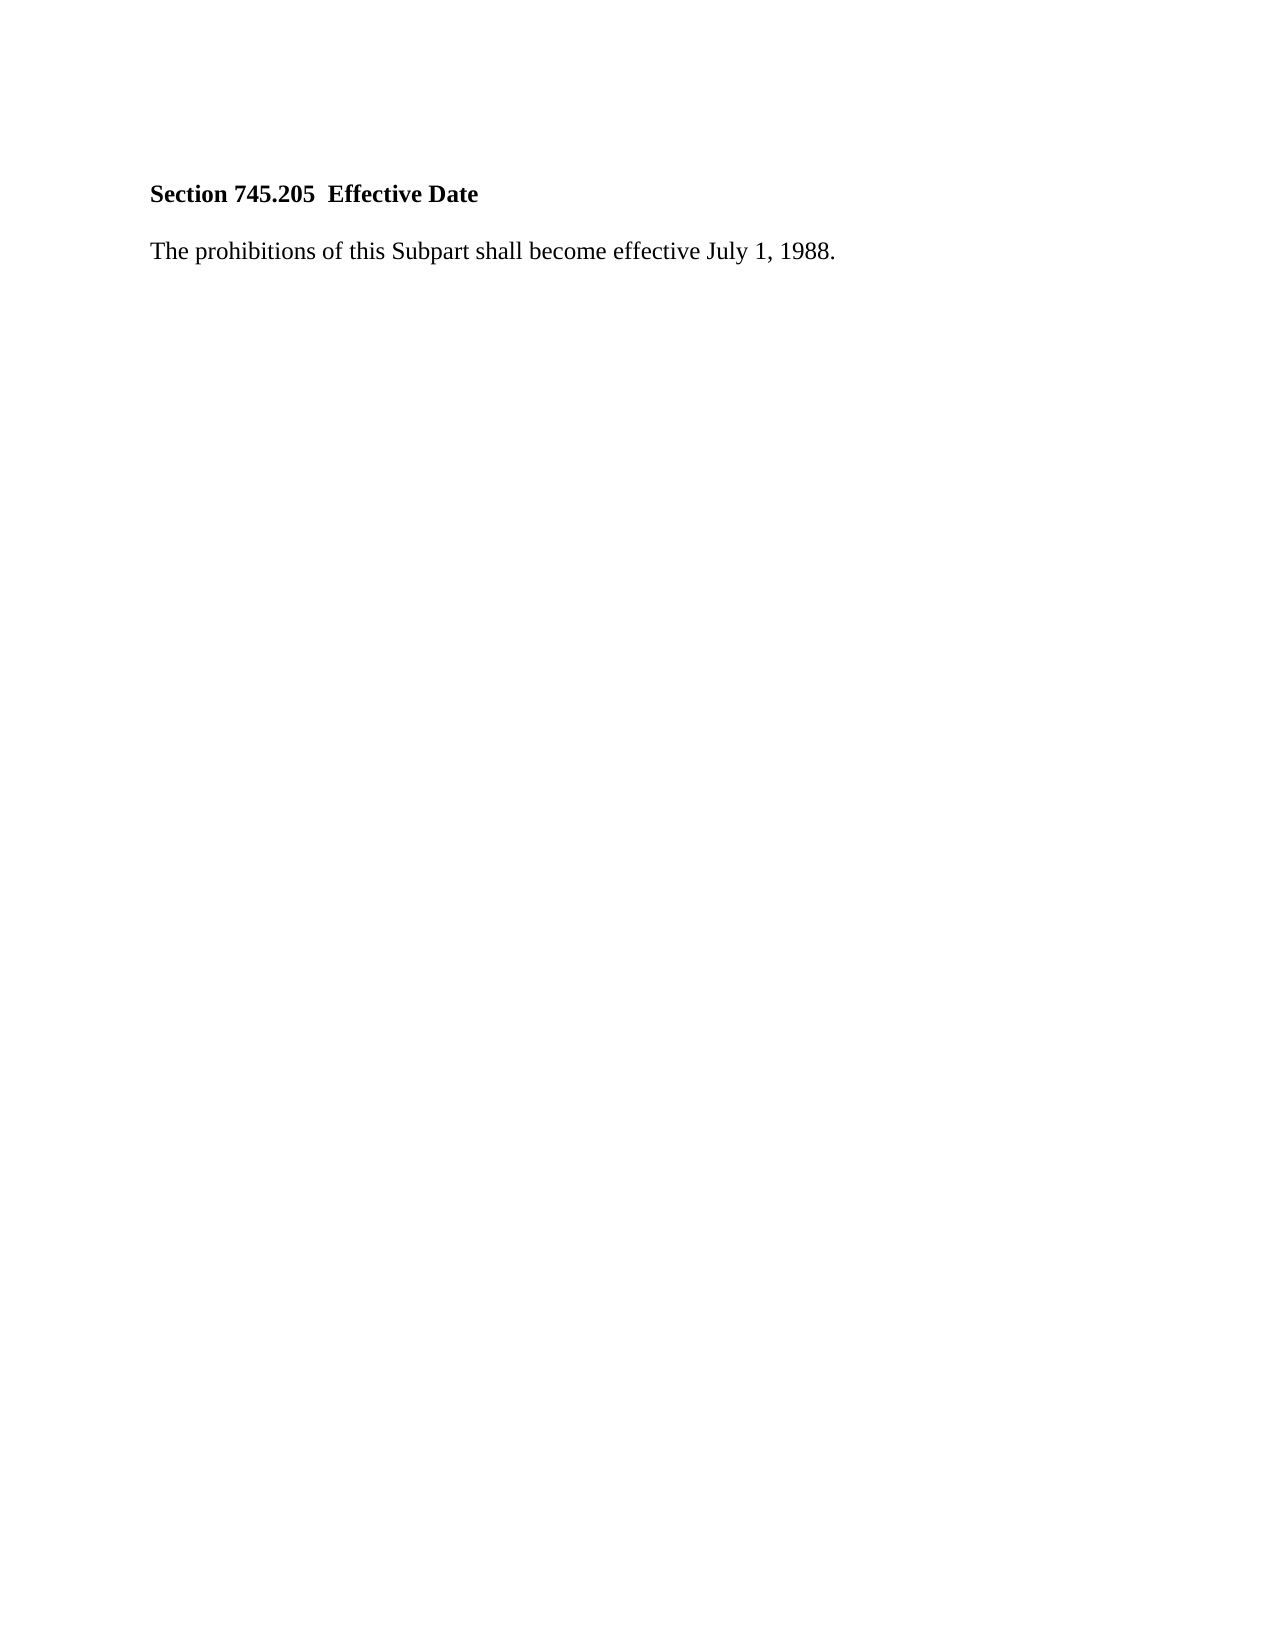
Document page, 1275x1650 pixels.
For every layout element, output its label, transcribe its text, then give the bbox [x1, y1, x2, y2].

text The prohibitions of this Subpart shall become effective July 1, 1988. [150, 236, 1125, 265]
text Section 745.205 Effective Date [150, 179, 1125, 207]
